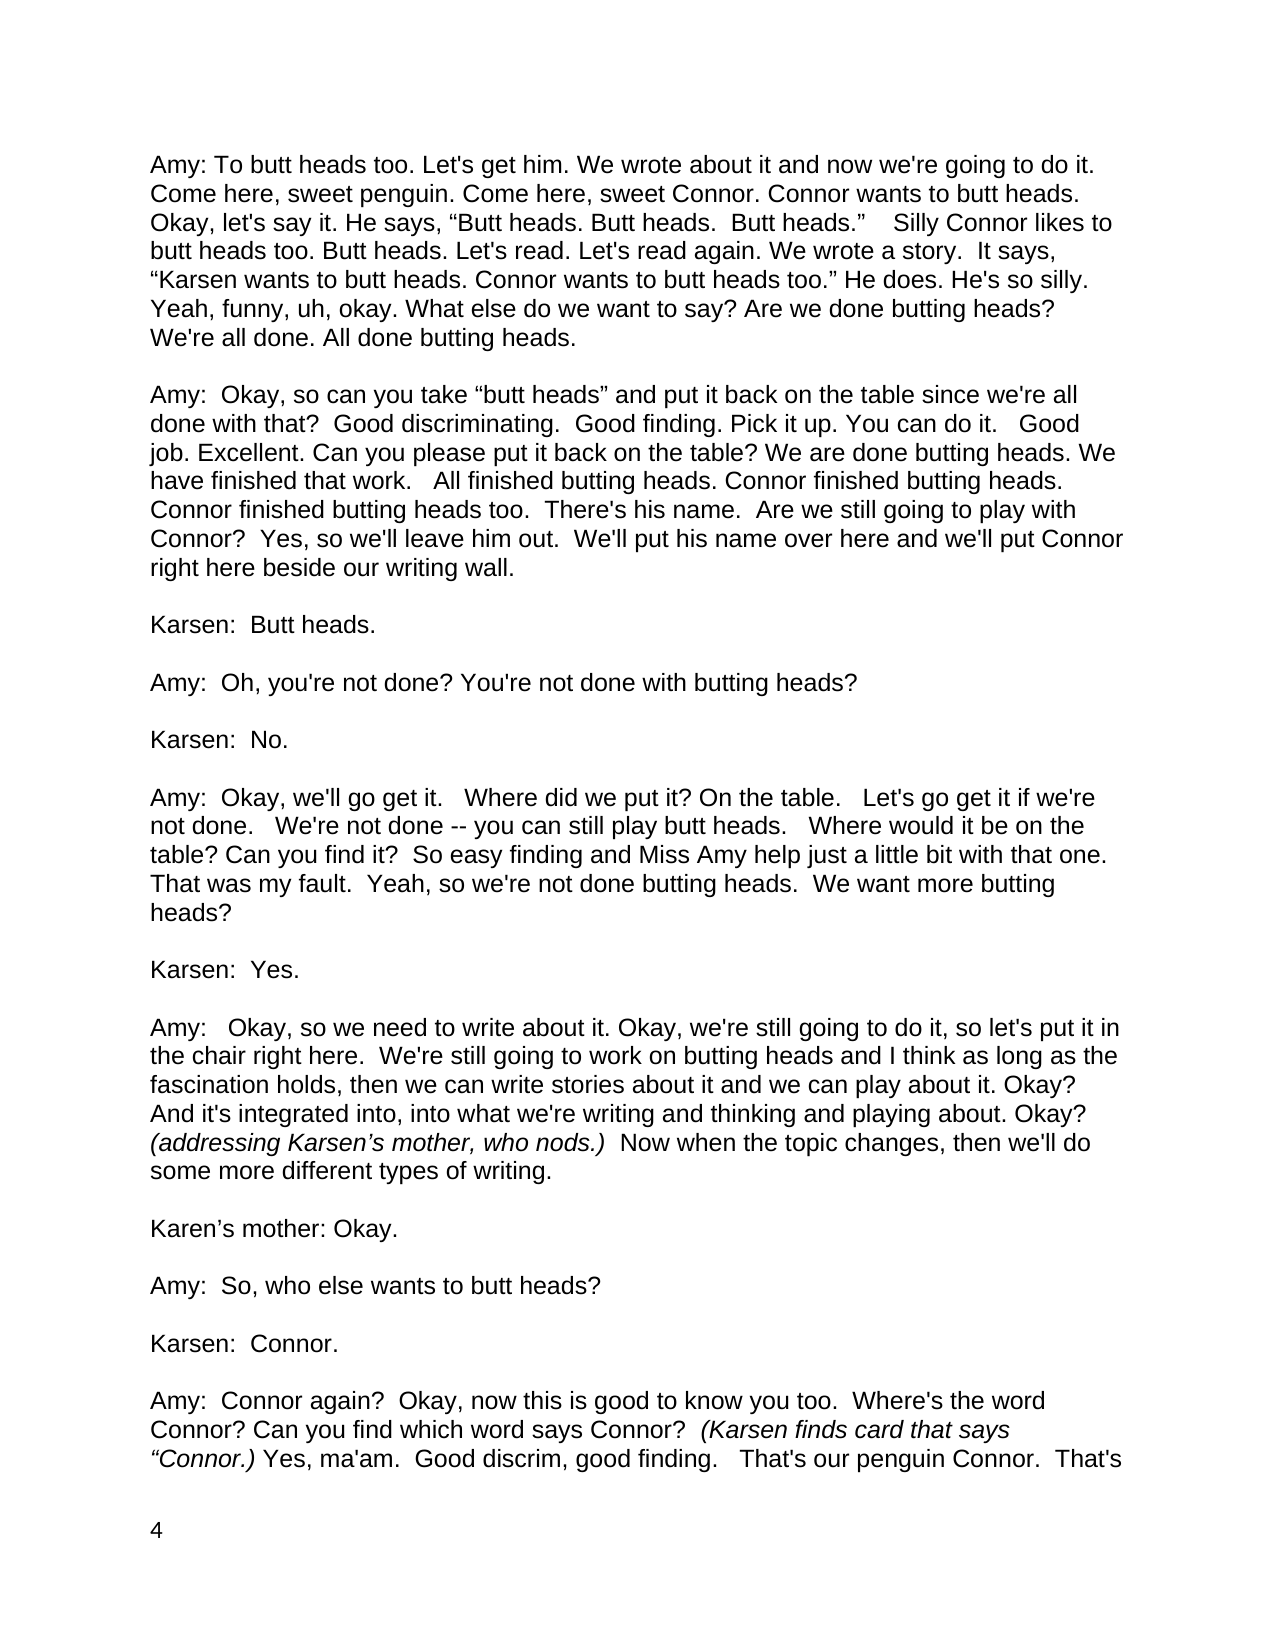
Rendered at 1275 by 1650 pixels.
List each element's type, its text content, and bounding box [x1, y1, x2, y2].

text Karsen: Yes. [150, 955, 1125, 984]
text Amy: Okay, so can you take “butt heads” and put it back on the table since we're all done with that? Good discriminating. Good finding. Pick it up. You can do it. Good job. Excellent. Can you please put it back on the table? We are done butting heads. We have finished that work. All finished butting heads. Connor finished butting heads. Connor finished butting heads too. There's his name. Are we still going to play with Connor? Yes, so we'll leave him out. We'll put his name over here and we'll put Connor right here beside our writing wall. [150, 380, 1125, 581]
text Amy: So, who else wants to butt heads? [150, 1271, 1125, 1300]
text Amy: Okay, so we need to write about it. Okay, we're still going to do it, so let's put it in the chair right here. We're still going to work on butting heads and I think as long as the fascination holds, then we can write stories about it and we can play about it. Okay? And it's integrated into, into what we're writing and thinking and playing about. Okay? (addressing Karsen’s mother, who nods.) Now when the topic changes, then we'll do some more different types of writing. [150, 1012, 1125, 1185]
text Karsen: Connor. [150, 1329, 1125, 1357]
text Amy: Oh, you're not done? You're not done with butting heads? [150, 667, 1125, 696]
text Amy: Okay, we'll go get it. Where did we put it? On the table. Let's go get it if we're not done. We're not done -- you can still play butt heads. Where would it be on the table? Can you find it? So easy finding and Miss Amy help just a little bit with that one. That was my fault. Yeah, so we're not done butting heads. We want more butting heads? [150, 782, 1125, 926]
text Karsen: No. [150, 725, 1125, 754]
text Amy: To butt heads too. Let's get him. We wrote about it and now we're going to do it. Come here, sweet penguin. Come here, sweet Connor. Connor wants to butt heads. Okay, let's say it. He says, “Butt heads. Butt heads. Butt heads.” Silly Connor likes to butt heads too. Butt heads. Let's read. Let's read again. We wrote a story. It says, “Karsen wants to butt heads. Connor wants to butt heads too.” He does. He's so silly. Yeah, funny, uh, okay. What else do we want to say? Are we done butting heads? We're all done. All done butting heads. [150, 150, 1125, 351]
text Karsen: Butt heads. [150, 610, 1125, 639]
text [150, 1386, 1125, 1472]
text Karen’s mother: Okay. [150, 1214, 1125, 1242]
